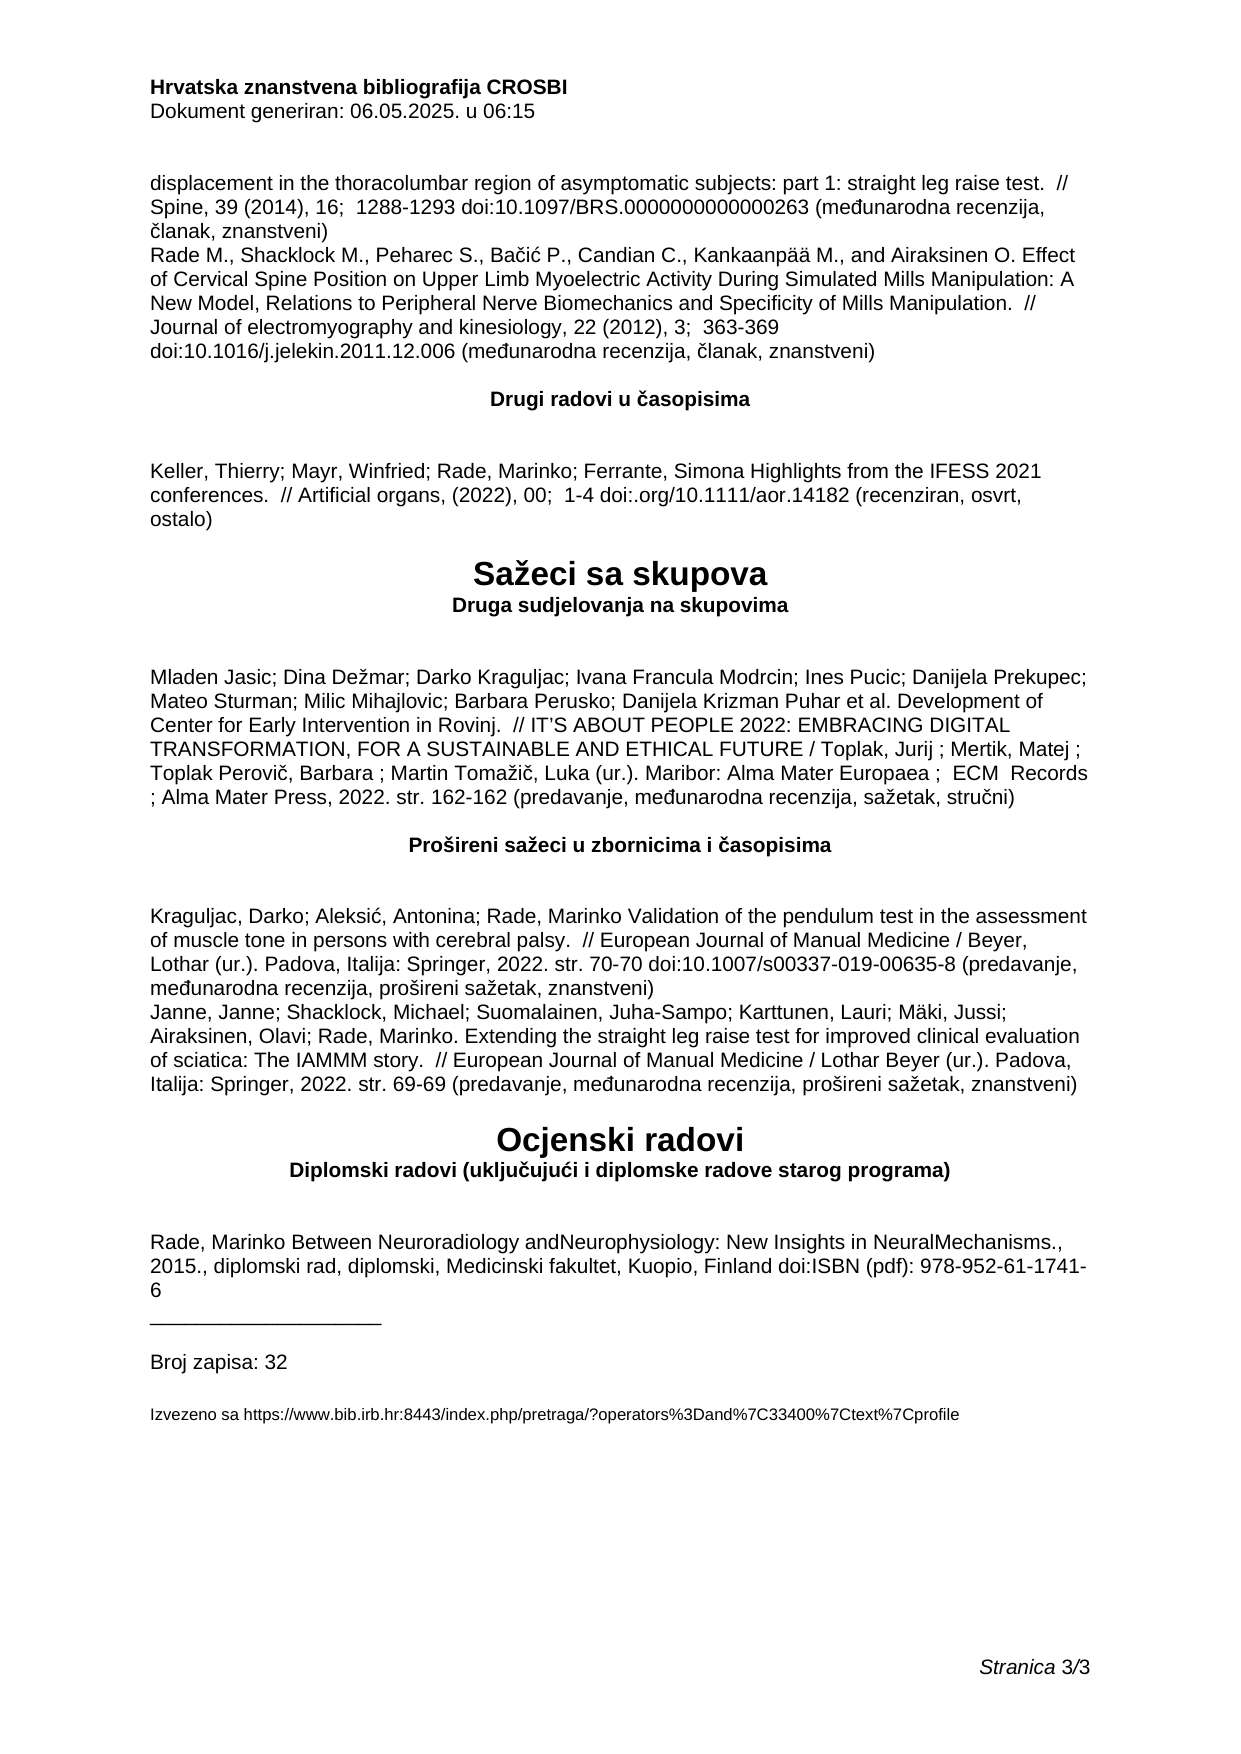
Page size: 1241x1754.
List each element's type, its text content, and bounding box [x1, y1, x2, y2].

subtitle Drugi radovi u časopisima [150, 387, 1090, 411]
text Mladen Jasic; Dina Dežmar; Darko Kraguljac; Ivana Francula Modrcin; Ines Pucic; Danijela Prekupec; Mateo Sturman; Milic Mihajlovic; Barbara Perusko; Danijela Krizman Puhar et al. [150, 665, 1090, 808]
text Izvezeno sa https://www.bib.irb.hr:8443/index.php/pretraga/?operators%3Dand%7C33400%7Ctext%7Cprofile [150, 1405, 1090, 1424]
text Rade, Marinko [150, 1230, 1090, 1302]
text Broj zapisa: 32 [150, 1350, 1090, 1374]
subtitle Ocjenski radovi [150, 1120, 1090, 1158]
text Janne, Janne; Shacklock, Michael; Suomalainen, Juha-Sampo; Karttunen, Lauri; Mäki, Jussi; Airaksinen, Olavi; Rade, Marinko. [150, 1000, 1090, 1096]
subtitle Prošireni sažeci u zbornicima i časopisima [150, 832, 1090, 856]
subtitle Druga sudjelovanja na skupovima [150, 593, 1090, 617]
text Keller, Thierry; Mayr, Winfried; Rade, Marinko; Ferrante, Simona [150, 458, 1090, 530]
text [150, 171, 1090, 243]
text Kraguljac, Darko; Aleksić, Antonina; Rade, Marinko [150, 904, 1090, 1000]
text ____________________ [150, 1302, 1090, 1326]
subtitle Sažeci sa skupova [150, 554, 1090, 593]
text Rade M., Shacklock M., Peharec S., Bačić P., Candian C., Kankaanpää M., and Airaksinen O. [150, 243, 1090, 363]
subtitle Diplomski radovi (uključujući i diplomske radove starog programa) [150, 1158, 1090, 1182]
